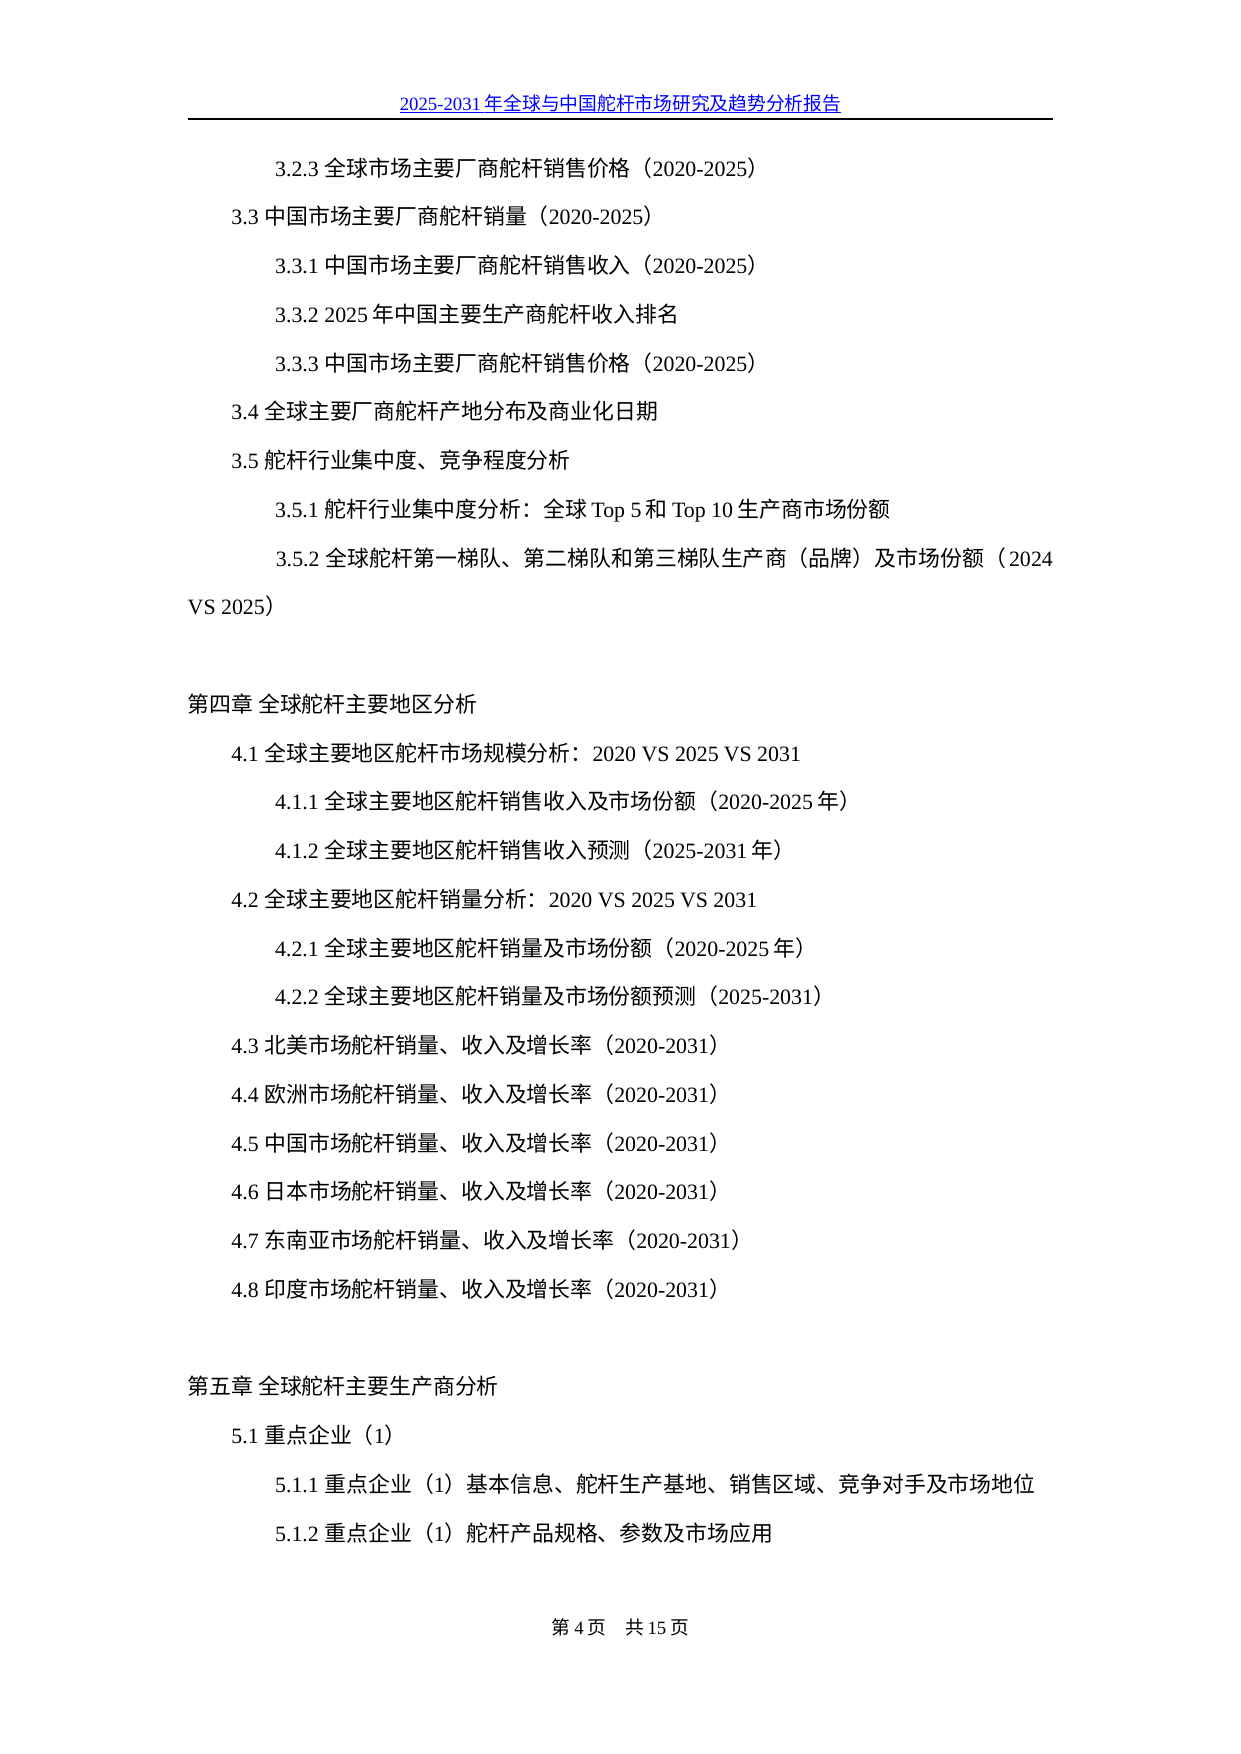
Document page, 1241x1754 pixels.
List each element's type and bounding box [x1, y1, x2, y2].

text [187, 150, 1053, 1548]
